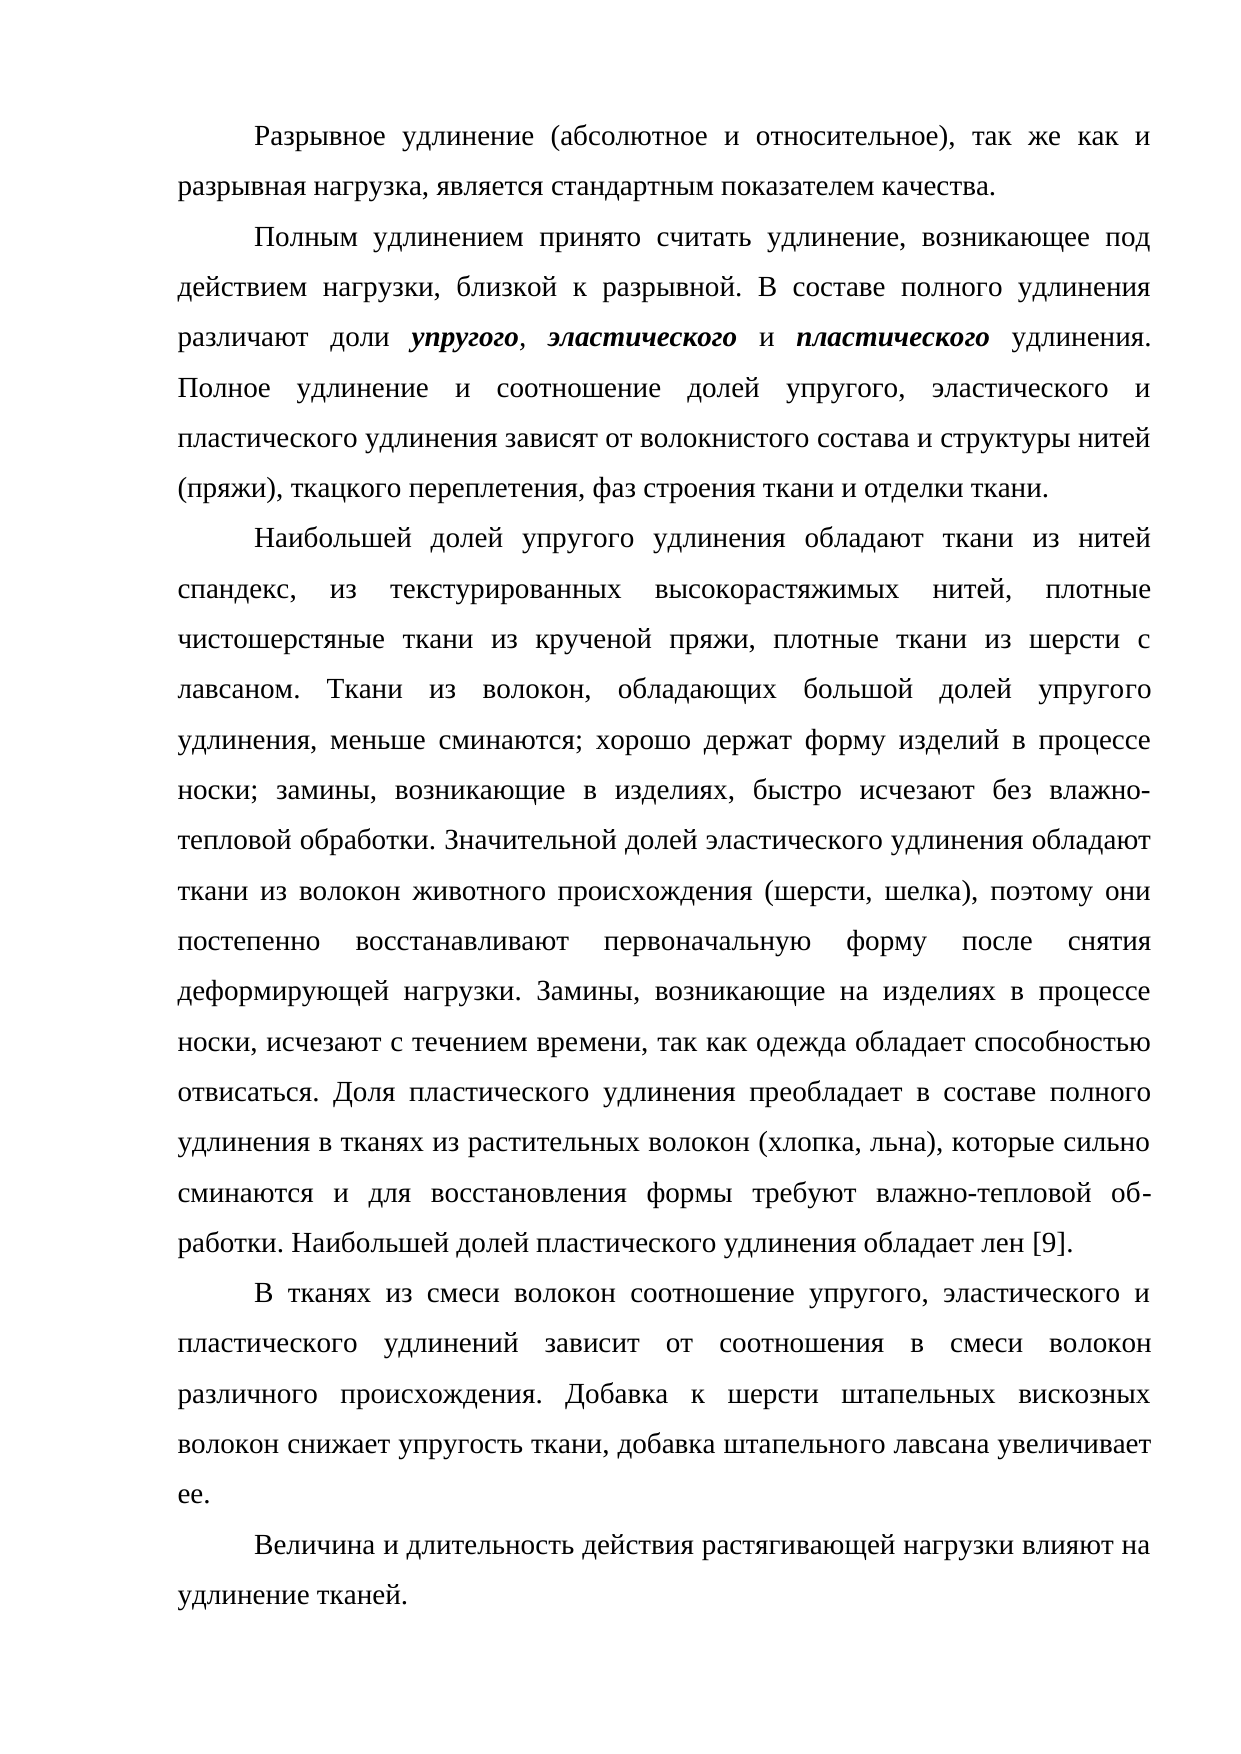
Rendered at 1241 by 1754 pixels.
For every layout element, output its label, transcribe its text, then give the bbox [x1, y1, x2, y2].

text Полным удлинением принято считать удлинение, возникающее под действием нагрузки, близкой к разрывной. В составе полного удлинения различают доли упругого, эластического и пластического удлинения. Полное удлинение и соотношение долей упругого, эластического и пластического удлинения зависят от волокнистого состава и структуры нитей (пряжи), ткацкого переплетения, фаз строения ткани и отделки ткани. [177, 219, 1152, 504]
text Величина и длительность действия растягивающей нагрузки влияют на удлинение тканей. [177, 1527, 1152, 1611]
text Разрывное удлинение (абсолютное и относительное), так же как и разрывная нагрузка, является стандартным показателем качества. [177, 118, 1152, 202]
text Наибольшей долей упругого удлинения обладают ткани из нитей спандекс, из текстурированных высокорастяжимых нитей, плотные чистошерстяные ткани из крученой пряжи, плотные ткани из шерсти с лавсаном. Ткани из волокон, обладающих большой долей упругого удлинения, меньше сминаются; хорошо держат форму изделий в процессе носки; замины, возникающие в изделиях, быстро исчезают без влажно-тепловой обработки. Значительной долей эластического удлинения обладают ткани из волокон животного происхождения (шерсти, шелка), поэтому они постепенно восстанавливают первоначальную форму после снятия деформирующей нагрузки. Замины, возникающие на изделиях в процессе носки, исчезают с течением времени, так как одежда обладает способностью отвисаться. Доля пластического удлинения преобладает в составе полного удлинения в тканях из растительных волокон (хлопка, льна), которые сильно сминаются и для восстановления формы требуют влажно-тепловой обработки. Наибольшей долей пластического удлинения обладает лен [9]. [177, 521, 1152, 1258]
text В тканях из смеси волокон соотношение упругого, эластического и пластического удлинений зависит от соотношения в смеси волокон различного происхождения. Добавка к шерсти штапельных вискозных волокон снижает упругость ткани, добавка штапельного лавсана увеличивает ее. [177, 1275, 1152, 1510]
